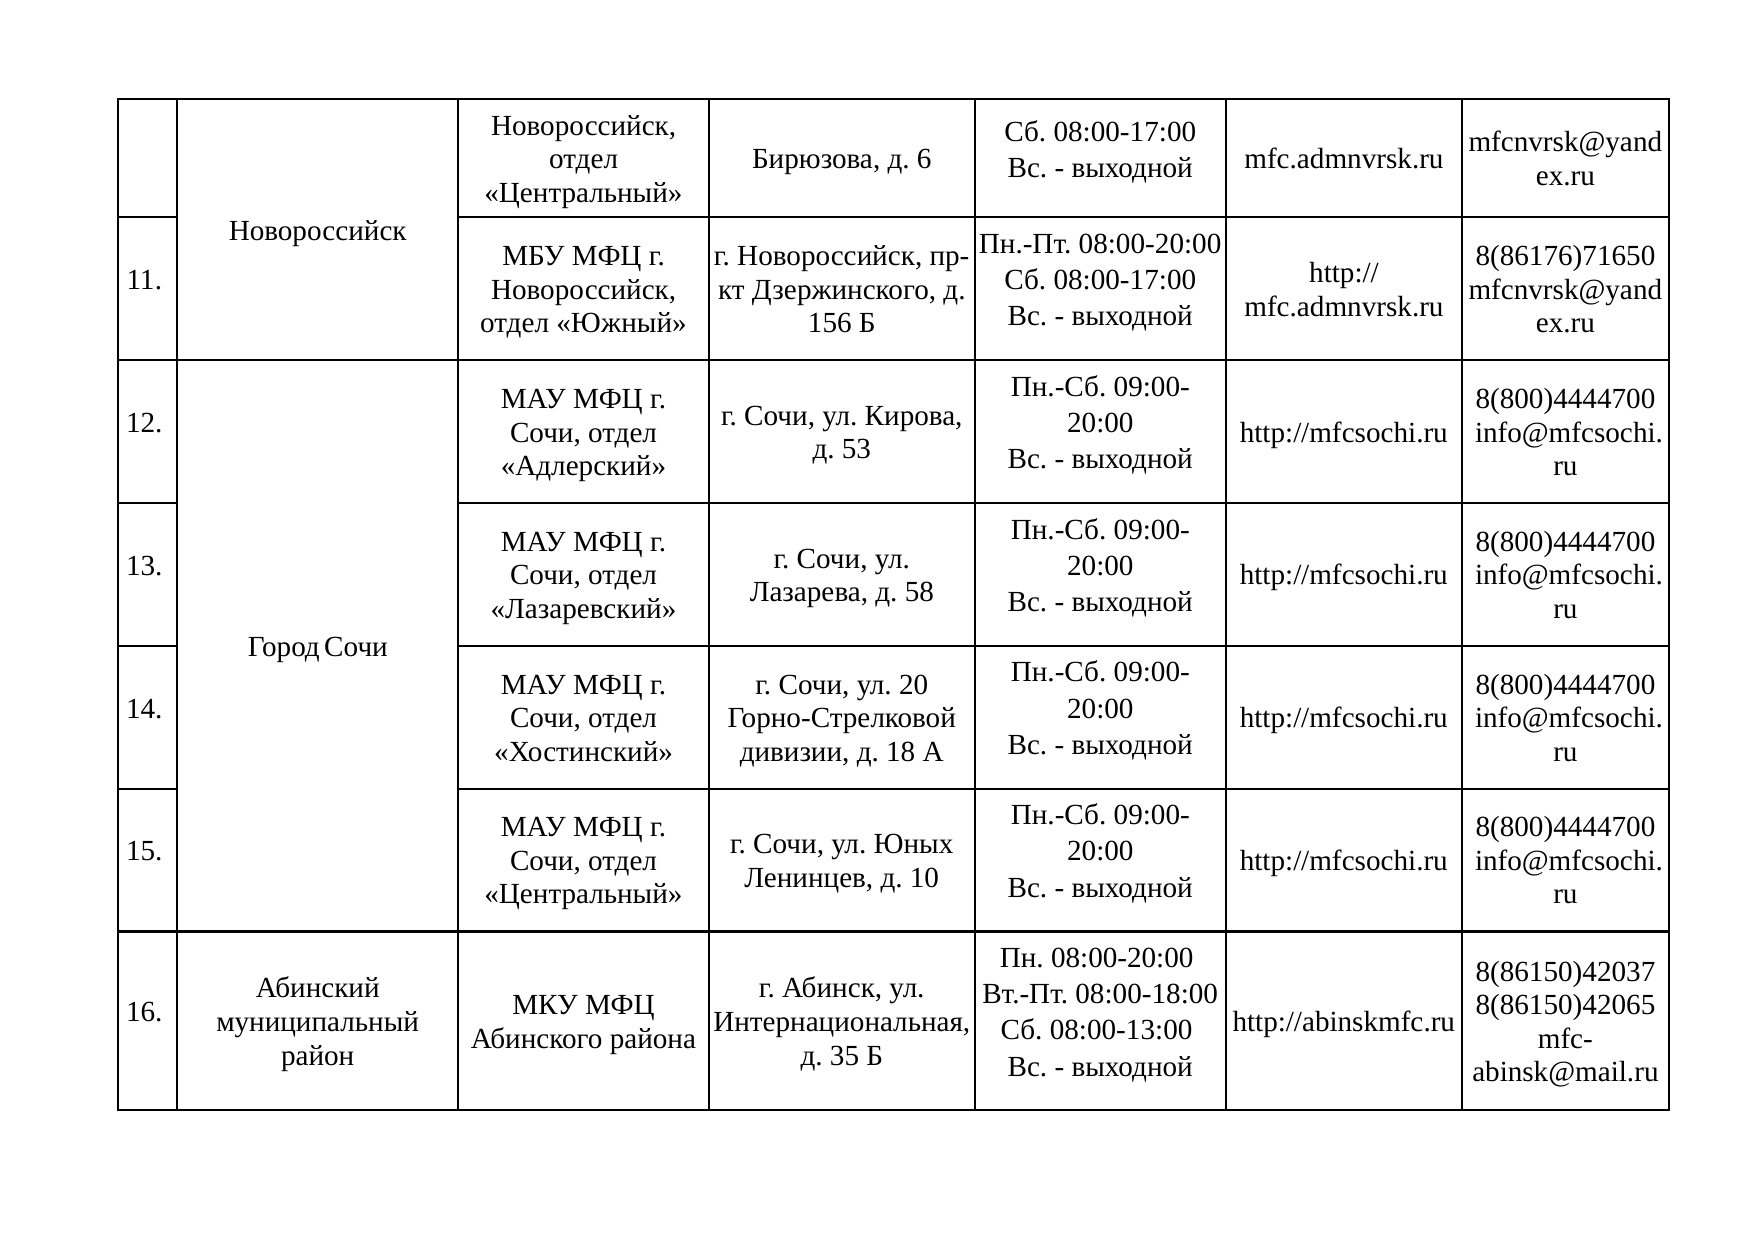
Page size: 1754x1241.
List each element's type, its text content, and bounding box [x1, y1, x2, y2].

table_cell МАУ МФЦ г. Сочи, отдел «Лазаревский» [459, 504, 708, 645]
table_cell 8(800)4444700 info@mfcsochi.ru [1463, 647, 1668, 787]
table_cell МАУ МФЦ г. Сочи, отдел «Хостинский» [459, 647, 708, 787]
table_cell МБУ МФЦ г. Новороссийск, отдел «Южный» [459, 218, 708, 359]
table_cell г. Сочи, ул. Лазарева, д. 58 [710, 504, 974, 645]
table_cell МАУ МФЦ г. Сочи, отдел «Адлерский» [459, 361, 708, 502]
table_cell г. Сочи, ул. 20 Горно-Стрелковой дивизии, д. 18 А [710, 647, 974, 787]
table_cell г. Абинск, ул. Интернациональная, д. 35 Б [710, 933, 974, 1109]
table_cell 8(86150)42037 8(86150)42065 mfc-abinsk@mail.ru [1463, 933, 1668, 1109]
table_cell http://mfcsochi.ru [1227, 647, 1461, 787]
table_cell http://mfcsochi.ru [1227, 790, 1461, 930]
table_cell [178, 100, 457, 359]
table_cell Пн.-Сб. 09:00-20:00 Вс. - выходной [976, 790, 1225, 930]
table_cell [119, 647, 176, 787]
table_cell 8(800)4444700 info@mfcsochi.ru [1463, 361, 1668, 502]
table_cell 8(800)4444700 info@mfcsochi.ru [1463, 790, 1668, 930]
table_cell Пн.-Сб. 09:00-20:00 Вс. - выходной [976, 361, 1225, 502]
table_cell [119, 790, 176, 930]
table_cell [710, 100, 974, 216]
table_cell [119, 504, 176, 645]
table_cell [459, 100, 708, 216]
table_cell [1463, 100, 1668, 216]
table_cell Город Сочи [178, 361, 457, 930]
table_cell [976, 100, 1225, 216]
table_cell http://abinskmfc.ru [1227, 933, 1461, 1109]
table_cell МКУ МФЦ Абинского района [459, 933, 708, 1109]
table_cell МАУ МФЦ г. Сочи, отдел «Центральный» [459, 790, 708, 930]
table_cell г. Сочи, ул. Кирова, д. 53 [710, 361, 974, 502]
table_cell 8(800)4444700 info@mfcsochi.ru [1463, 504, 1668, 645]
table_cell Пн. 08:00-20:00 Вт.-Пт. 08:00-18:00 Сб. 08:00-13:00 Вс. - выходной [976, 933, 1225, 1109]
table_cell Пн.-Сб. 09:00-20:00 Вс. - выходной [976, 647, 1225, 787]
table_cell [119, 933, 176, 1109]
table_cell [119, 218, 176, 359]
table_cell [119, 100, 176, 216]
table_cell Пн.-Сб. 09:00-20:00 Вс. - выходной [976, 504, 1225, 645]
table_cell [119, 361, 176, 502]
table_cell http://mfc.admnvrsk.ru [1227, 218, 1461, 359]
table_cell http://mfcsochi.ru [1227, 361, 1461, 502]
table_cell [1227, 100, 1461, 216]
table_cell http://mfcsochi.ru [1227, 504, 1461, 645]
table_cell 8(86176)71650 mfcnvrsk@yandex.ru [1463, 218, 1668, 359]
table_cell г. Сочи, ул. Юных Ленинцев, д. 10 [710, 790, 974, 930]
table_cell Пн.-Пт. 08:00-20:00 Сб. 08:00-17:00 Вс. - выходной [976, 218, 1225, 359]
table_cell Абинский муниципальный район [178, 933, 457, 1109]
table_cell г. Новороссийск, пр-кт Дзержинского, д. 156 Б [710, 218, 974, 359]
